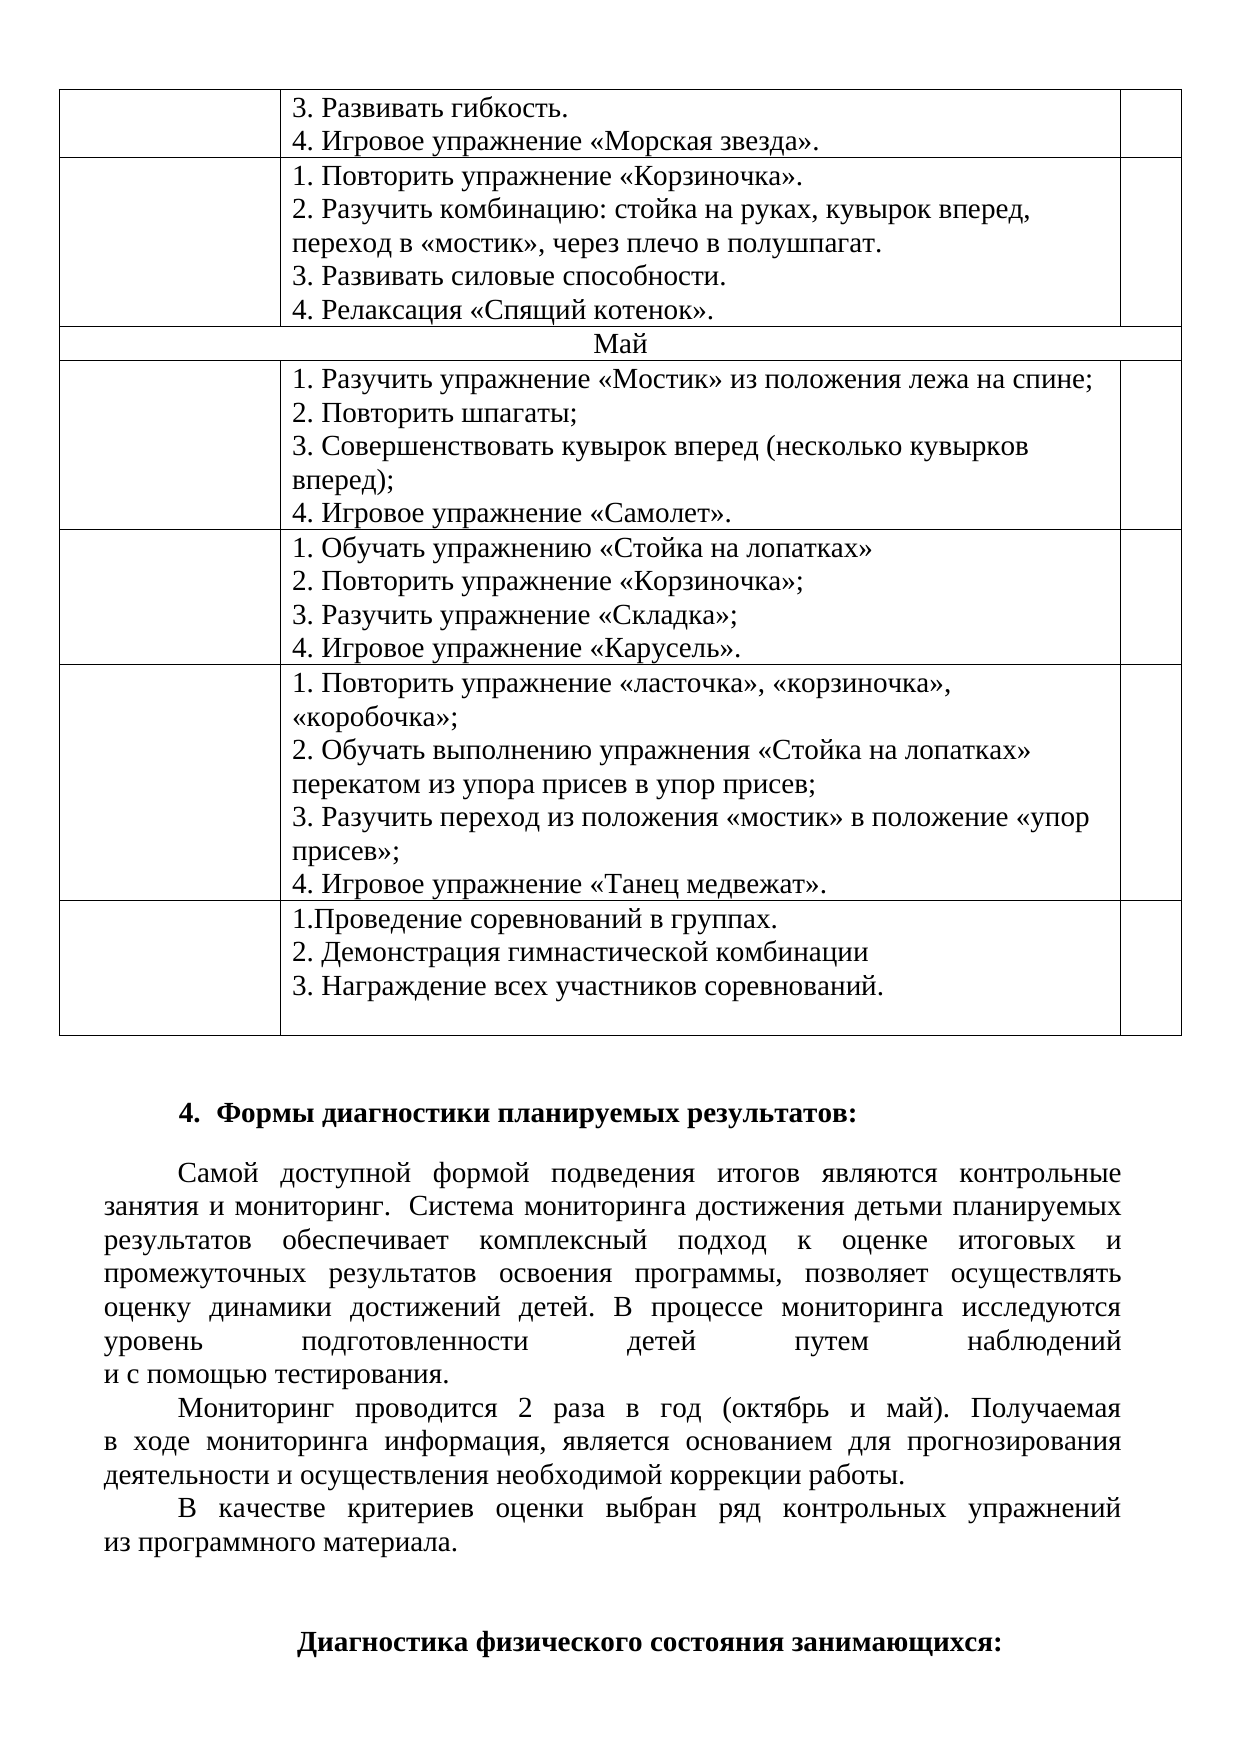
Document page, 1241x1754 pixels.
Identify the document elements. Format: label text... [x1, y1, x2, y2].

table_cell [1121, 90, 1181, 157]
table_cell [60, 158, 280, 326]
table_cell [60, 665, 280, 900]
table_cell [1121, 530, 1181, 664]
table_cell [1121, 158, 1181, 326]
table_cell [60, 90, 280, 157]
table_cell 1. Обучать упражнению «Стойка на лопатках» 2. Повторить упражнение «Корзиночка»; 3. Разучить упражнение «Складка»; 4. Игровое упражнение «Карусель». [281, 530, 1120, 664]
text В качестве критериев оценки выбран ряд контрольных упражнений из программного материала. [103, 1490, 1122, 1557]
table_cell [1121, 665, 1181, 900]
table_cell [60, 530, 280, 664]
table_cell 1. Повторить упражнение «Корзиночка». 2. Разучить комбинацию: стойка на руках, кувырок вперед, переход в «мостик», через плечо в полушпагат. 3. Развивать силовые способности. 4. Релаксация «Спящий котенок». [281, 158, 1120, 326]
table_cell 1. Разучить упражнение «Мостик» из положения лежа на спине; 2. Повторить шпагаты; 3. Совершенствовать кувырок вперед (несколько кувырков вперед); 4. Игровое упражнение «Самолет». [281, 361, 1120, 529]
text Мониторинг проводится 2 раза в год (октябрь и май). Получаемая в ходе мониторинга информация, является основанием для прогнозирования деятельности и осуществления необходимой коррекции работы. [103, 1390, 1122, 1490]
table_cell [60, 901, 280, 1035]
text Диагностика физического состояния занимающихся: [103, 1624, 1122, 1658]
list Формы диагностики планируемых результатов: [178, 1096, 1122, 1129]
table_cell 1.Проведение соревнований в группах. 2. Демонстрация гимнастической комбинации 3. Награждение всех участников соревнований. [281, 901, 1120, 1035]
table_cell [60, 361, 280, 529]
text Самой доступной формой подведения итогов являются контрольные занятия и мониторинг. Система мониторинга достижения детьми планируемых результатов обеспечивает комплексный подход к оценке итоговых и промежуточных результатов освоения программы, позволяет осуществлять оценку динамики достижений детей. В процессе мониторинга исследуются уровень подготовленности детей путем наблюдений и с помощью тестирования. [103, 1155, 1122, 1390]
table_cell [1121, 361, 1181, 529]
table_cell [281, 90, 1120, 157]
table_cell Май [60, 327, 1181, 360]
table_cell 1. Повторить упражнение «ласточка», «корзиночка», «коробочка»; 2. Обучать выполнению упражнения «Стойка на лопатках» перекатом из упора присев в упор присев; 3. Разучить переход из положения «мостик» в положение «упор присев»; 4. Игровое упражнение «Танец медвежат». [281, 665, 1120, 900]
table_cell [1121, 901, 1181, 1035]
